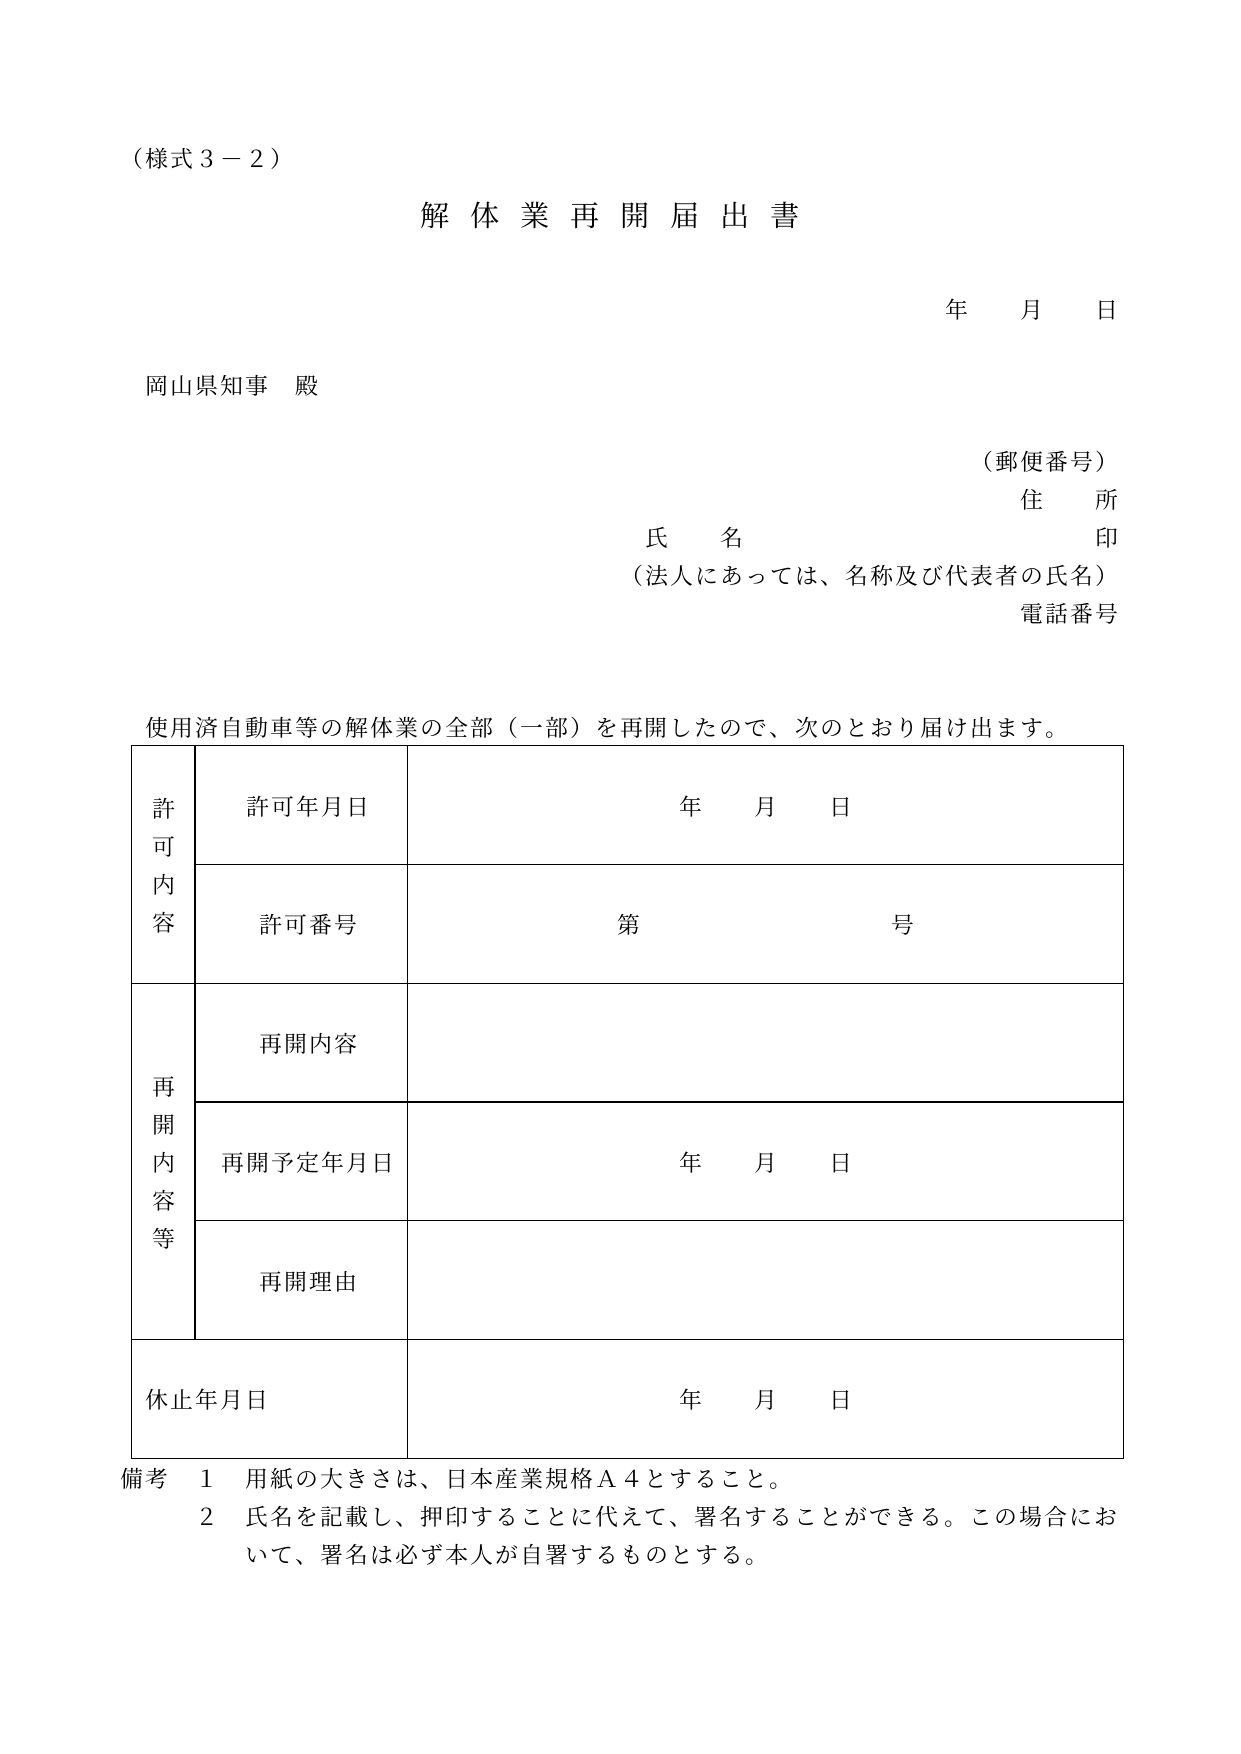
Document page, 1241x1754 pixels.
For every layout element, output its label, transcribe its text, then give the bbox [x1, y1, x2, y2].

table_cell 再開内容 [196, 984, 407, 1101]
text 住 所 [120, 480, 1120, 518]
text ２ 氏名を記載し、押印することに代えて、署名することができる。この場合において、署名は必ず本人が自署するものとする。 [120, 1497, 1120, 1572]
table_cell 年 月 日 [408, 1340, 1123, 1458]
table_cell 第 号 [408, 865, 1123, 983]
text （法人にあっては、名称及び代表者の氏名） [120, 556, 1120, 593]
text 備考 １ 用紙の大きさは、日本産業規格Ａ４とすること。 [120, 1459, 1120, 1497]
table_cell 年 月 日 [408, 1103, 1123, 1220]
table_cell 許可番号 [196, 865, 407, 983]
text 解体業再開届出書 [120, 176, 1120, 252]
table_cell [408, 1221, 1123, 1339]
table_cell 再 開 内 容 等 [132, 984, 194, 1339]
text 氏 名 印 [120, 518, 1120, 556]
table_cell 休止年月日 [132, 1340, 407, 1458]
table_cell 再開予定年月日 [196, 1103, 407, 1220]
text 使用済自動車等の解体業の全部（一部）を再開したので、次のとおり届け出ます。 [120, 707, 1120, 745]
text 年 月 日 [120, 290, 1120, 328]
table_cell 再開理由 [196, 1221, 407, 1339]
table_cell [408, 984, 1123, 1101]
text 岡山県知事 殿 [120, 366, 1120, 404]
text 電話番号 [120, 593, 1120, 631]
table_header 年 月 日 [408, 746, 1123, 864]
table_header 許 可 内 容 [132, 746, 194, 983]
text （様式３－２） [120, 138, 1120, 176]
text （郵便番号） [120, 442, 1120, 480]
table_header 許可年月日 [196, 746, 407, 864]
